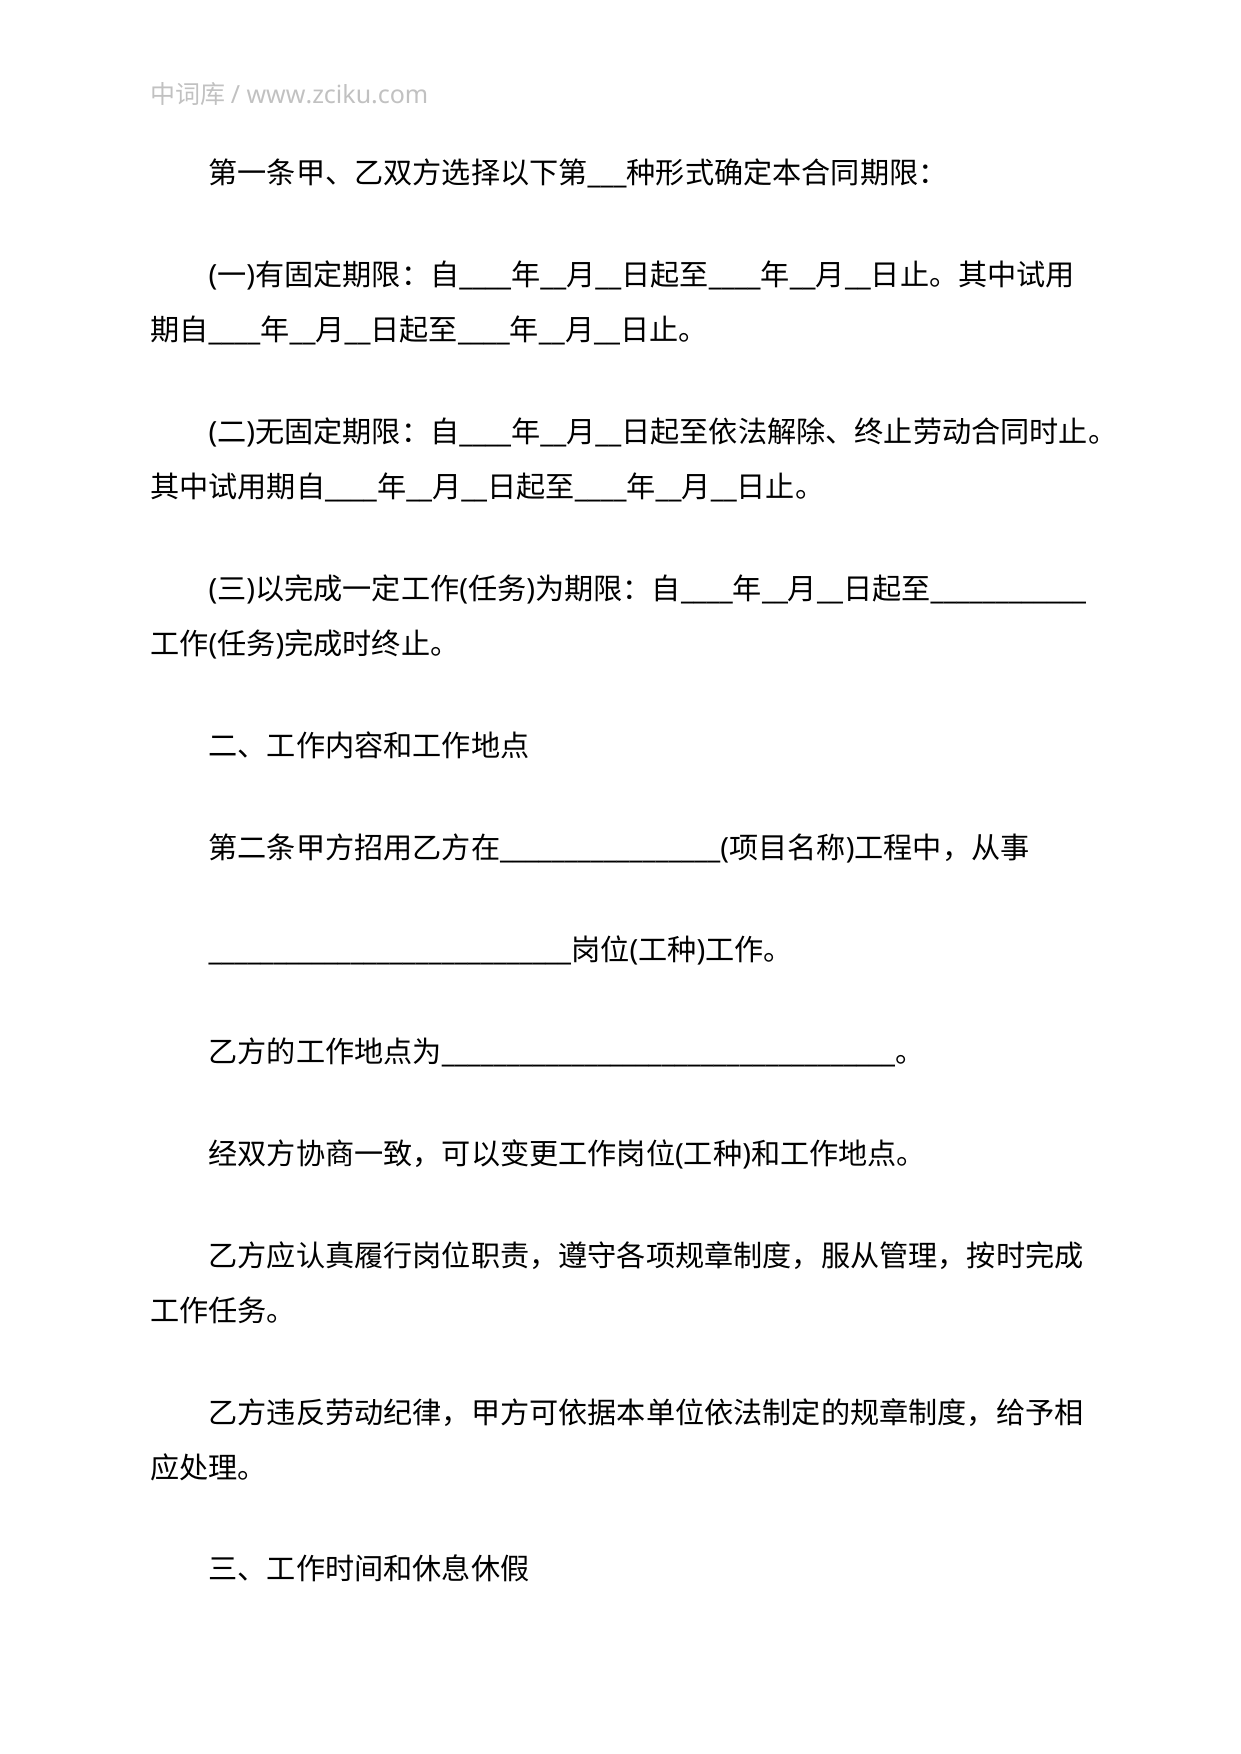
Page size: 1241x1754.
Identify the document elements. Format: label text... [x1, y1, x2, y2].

text 乙方违反劳动纪律，甲方可依据本单位依法制定的规章制度，给予相应处理。 [150, 1389, 1090, 1486]
text (三)以完成一定工作(任务)为期限：自____年__月__日起至____________工作(任务)完成时终止。 [150, 566, 1090, 663]
text (一)有固定期限：自____年__月__日起至____年__月__日止。其中试用期自____年__月__日起至____年__月__日止。 [150, 252, 1090, 349]
text 二、工作内容和工作地点 [150, 723, 1090, 765]
text (二)无固定期限：自____年__月__日起至依法解除、终止劳动合同时止。其中试用期自____年__月__日起至____年__月__日止。 [150, 409, 1090, 506]
text 经双方协商一致，可以变更工作岗位(工种)和工作地点。 [150, 1131, 1090, 1173]
text 第二条甲方招用乙方在_________________(项目名称)工程中，从事 [150, 825, 1090, 867]
text 三、工作时间和休息休假 [150, 1546, 1090, 1588]
text 乙方应认真履行岗位职责，遵守各项规章制度，服从管理，按时完成工作任务。 [150, 1233, 1090, 1330]
text ____________________________岗位(工种)工作。 [150, 927, 1090, 969]
text 乙方的工作地点为___________________________________。 [150, 1029, 1090, 1071]
text 第一条甲、乙双方选择以下第___种形式确定本合同期限： [150, 150, 1090, 192]
